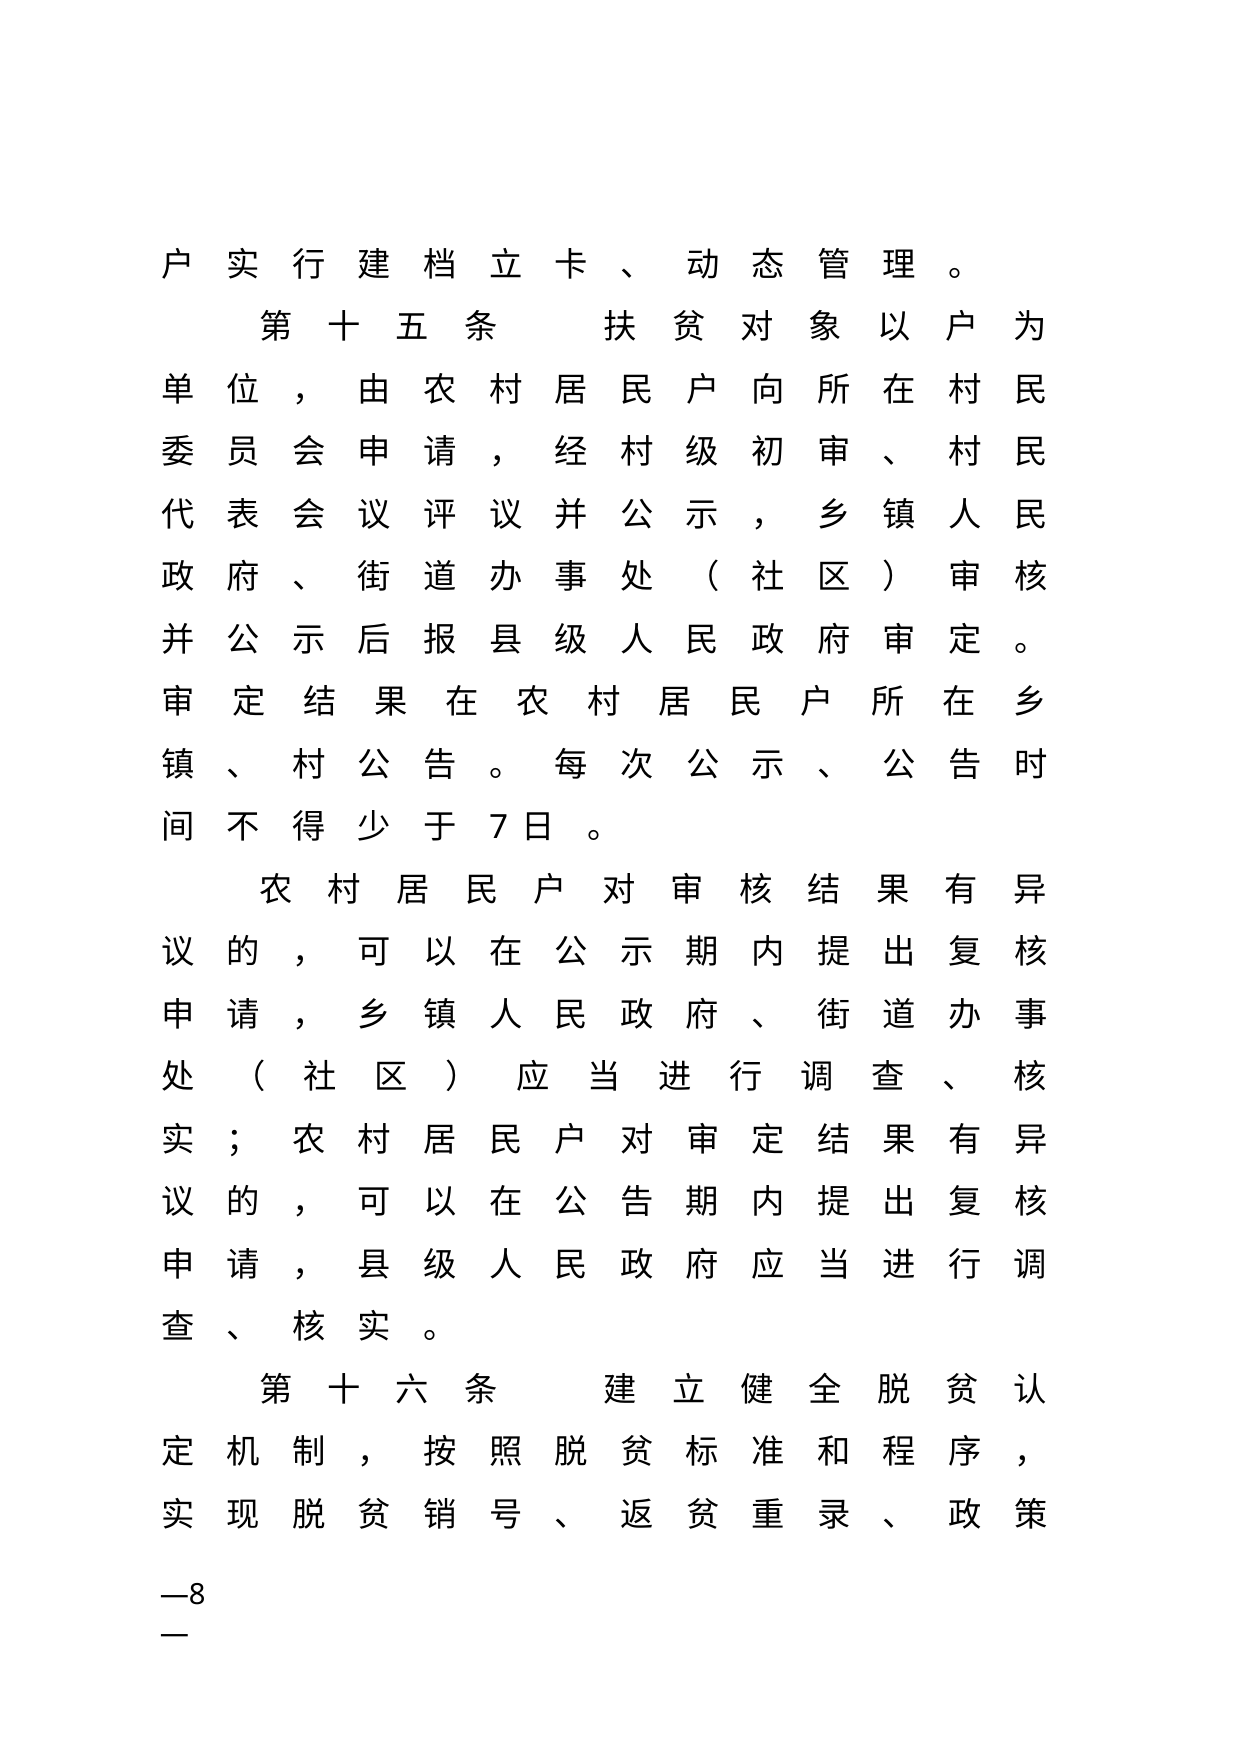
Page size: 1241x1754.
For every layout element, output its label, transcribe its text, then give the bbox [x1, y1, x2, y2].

text 第十五条 扶贫对象以户为单位，由农村居民户向所在村民委员会申请，经村级初审、村民代表会议评议并公示，乡镇人民政府、街道办事处（社区）审核并公示后报县级人民政府审定。审定结果在农村居民户所在乡镇、村公告。每次公示、公告时间不得少于7日。 [161, 293, 1079, 856]
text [161, 231, 1079, 293]
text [161, 1356, 1079, 1543]
text 农村居民户对审核结果有异议的，可以在公示期内提出复核申请，乡镇人民政府、街道办事处（社区）应当进行调查、核实；农村居民户对审定结果有异议的，可以在公告期内提出复核申请，县级人民政府应当进行调查、核实。 [161, 856, 1079, 1356]
